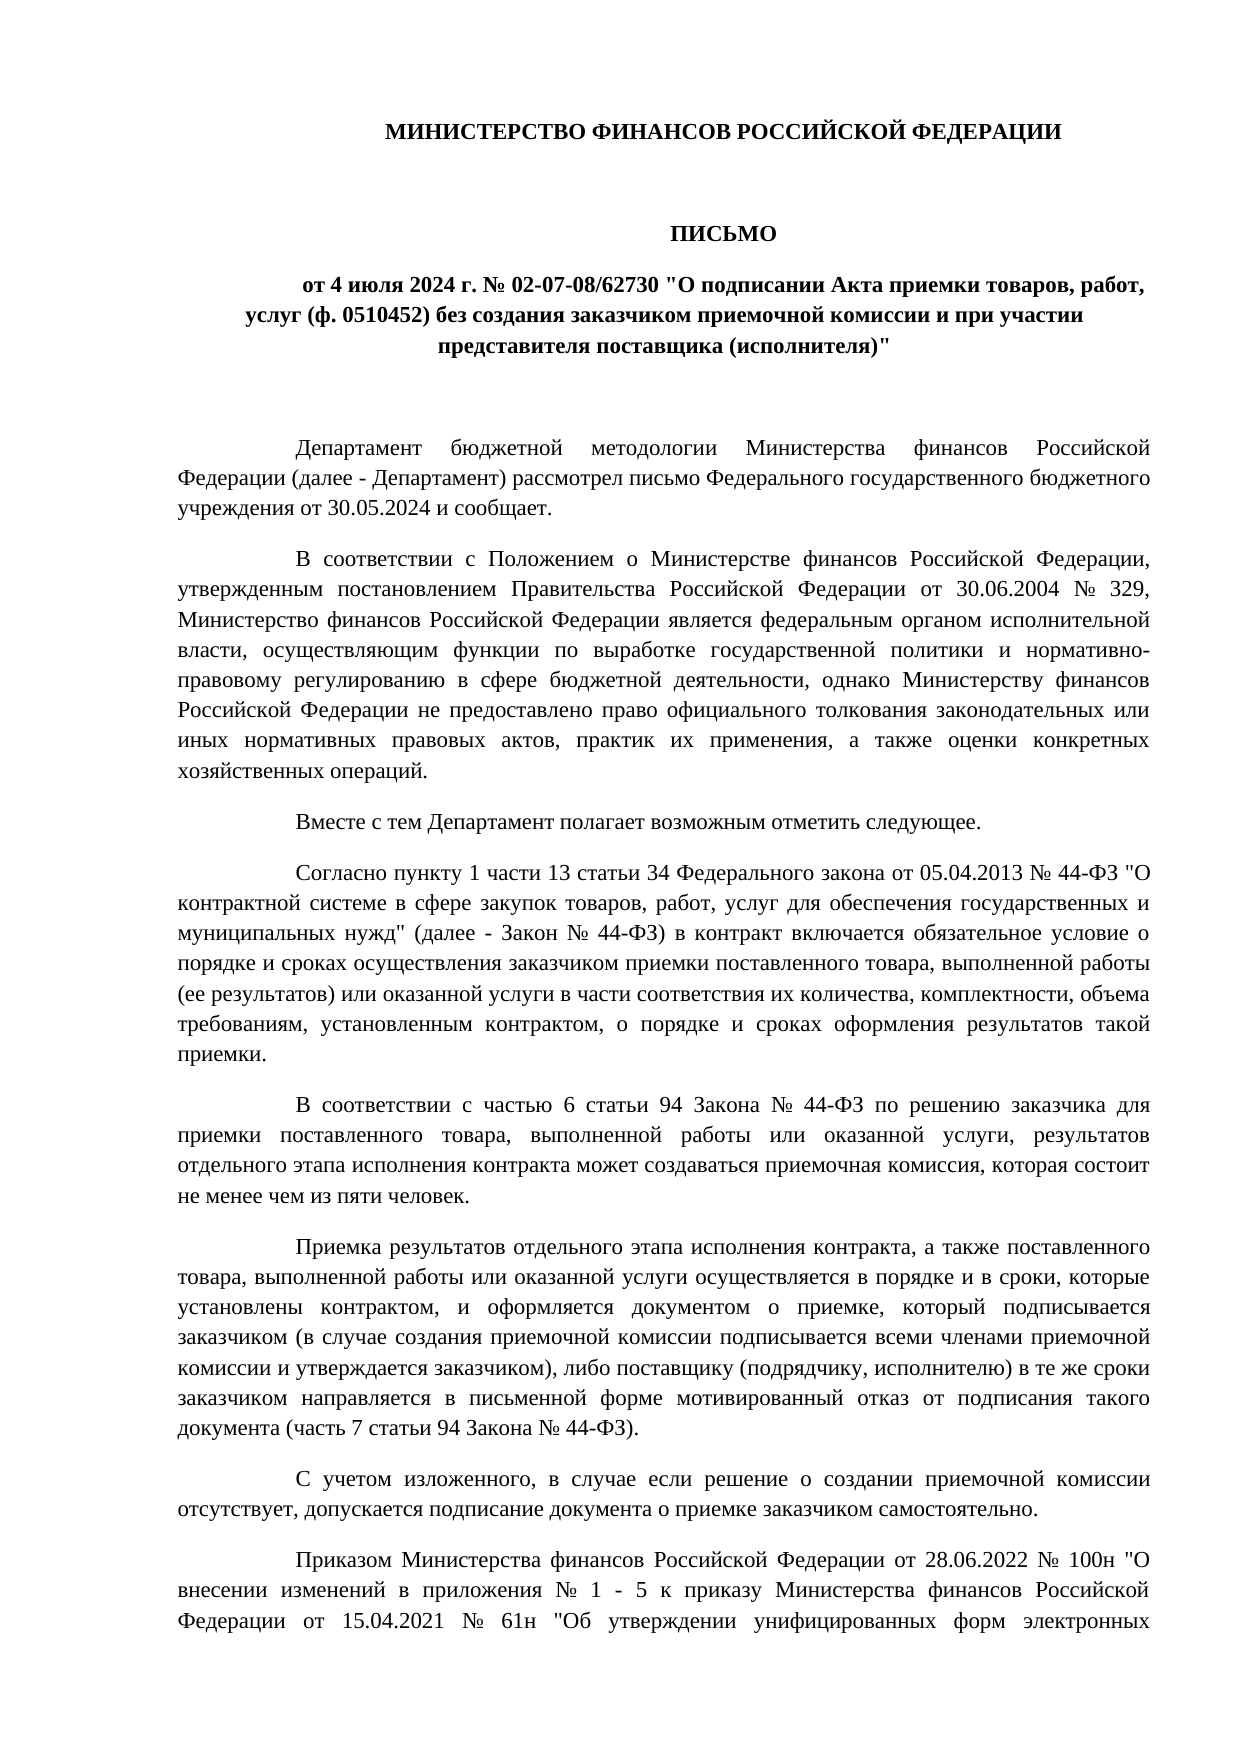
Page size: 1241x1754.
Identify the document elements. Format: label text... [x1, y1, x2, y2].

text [177, 1546, 1152, 1633]
text В соответствии с Положением о Министерстве финансов Российской Федерации, утвержденным постановлением Правительства Российской Федерации от 30.06.2004 № 329, Министерство финансов Российской Федерации является федеральным органом исполнительной власти, осуществляющим функции по выработке государственной политики и нормативно-правовому регулированию в сфере бюджетной деятельности, однако Министерству финансов Российской Федерации не предоставлено право официального толкования законодательных или иных нормативных правовых актов, практик их применения, а также оценки конкретных хозяйственных операций. [177, 545, 1152, 783]
text Приемка результатов отдельного этапа исполнения контракта, а также поставленного товара, выполненной работы или оказанной услуги осуществляется в порядке и в сроки, которые установлены контрактом, и оформляется документом о приемке, который подписывается заказчиком (в случае создания приемочной комиссии подписывается всеми членами приемочной комиссии и утверждается заказчиком), либо поставщику (подрядчику, исполнителю) в те же сроки заказчиком направляется в письменной форме мотивированный отказ от подписания такого документа (часть 7 статьи 94 Закона № 44-ФЗ). [177, 1233, 1152, 1440]
text Вместе с тем Департамент полагает возможным отметить следующее. [177, 808, 1152, 834]
text от 4 июля 2024 г. № 02-07-08/62730 "О подписании Акта приемки товаров, работ, услуг (ф. 0510452) без создания заказчиком приемочной комиссии и при участии представителя поставщика (исполнителя)" [177, 271, 1152, 358]
text С учетом изложенного, в случае если решение о создании приемочной комиссии отсутствует, допускается подписание документа о приемке заказчиком самостоятельно. [177, 1465, 1152, 1522]
text ПИСЬМО [177, 220, 1152, 247]
text Согласно пункту 1 части 13 статьи 34 Федерального закона от 05.04.2013 № 44-ФЗ "О контрактной системе в сфере закупок товаров, работ, услуг для обеспечения государственных и муниципальных нужд" (далее - Закон № 44-ФЗ) в контракт включается обязательное условие о порядке и сроках осуществления заказчиком приемки поставленного товара, выполненной работы (ее результатов) или оказанной услуги в части соответствия их количества, комплектности, объема требованиям, установленным контрактом, о порядке и сроках оформления результатов такой приемки. [177, 859, 1152, 1066]
text В соответствии с частью 6 статьи 94 Закона № 44-ФЗ по решению заказчика для приемки поставленного товара, выполненной работы или оказанной услуги, результатов отдельного этапа исполнения контракта может создаваться приемочная комиссия, которая состоит не менее чем из пяти человек. [177, 1091, 1152, 1208]
text Департамент бюджетной методологии Министерства финансов Российской Федерации (далее - Департамент) рассмотрел письмо Федерального государственного бюджетного учреждения от 30.05.2024 и сообщает. [177, 434, 1152, 521]
text МИНИСТЕРСТВО ФИНАНСОВ РОССИЙСКОЙ ФЕДЕРАЦИИ [177, 118, 1152, 144]
